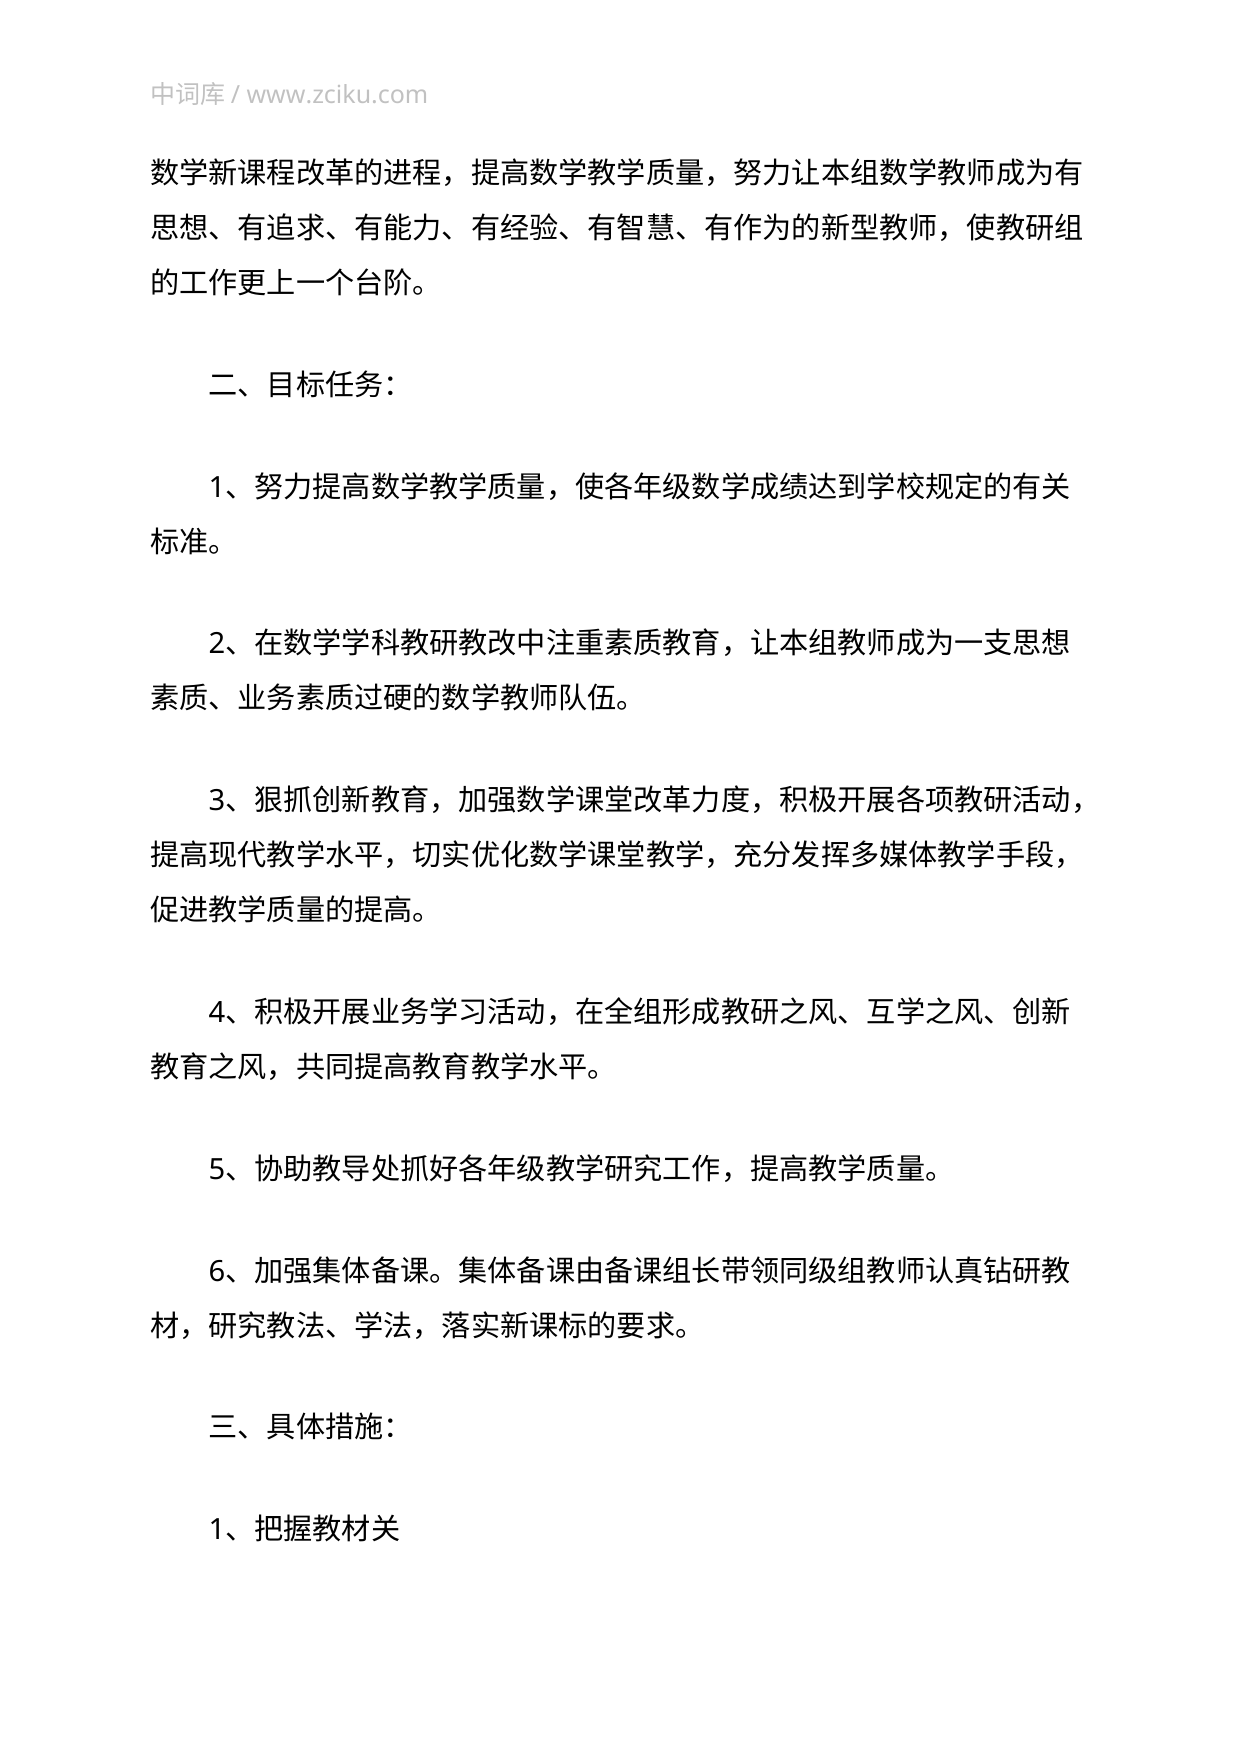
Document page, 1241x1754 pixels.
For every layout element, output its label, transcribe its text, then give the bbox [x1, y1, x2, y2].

text 三、具体措施： [150, 1404, 1090, 1446]
text 二、目标任务： [150, 362, 1090, 404]
text 4、积极开展业务学习活动，在全组形成教研之风、互学之风、创新教育之风，共同提高教育教学水平。 [150, 988, 1090, 1086]
text 3、狠抓创新教育，加强数学课堂改革力度，积极开展各项教研活动，提高现代教学水平，切实优化数学课堂教学，充分发挥多媒体教学手段，促进教学质量的提高。 [150, 777, 1090, 929]
text 5、协助教导处抓好各年级教学研究工作，提高教学质量。 [150, 1145, 1090, 1188]
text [150, 150, 1090, 302]
text 2、在数学学科教研教改中注重素质教育，让本组教师成为一支思想素质、业务素质过硬的数学教师队伍。 [150, 620, 1090, 717]
text 1、把握教材关 [150, 1506, 1090, 1548]
text 6、加强集体备课。集体备课由备课组长带领同级组教师认真钻研教材，研究教法、学法，落实新课标的要求。 [150, 1247, 1090, 1344]
text 1、努力提高数学教学质量，使各年级数学成绩达到学校规定的有关标准。 [150, 463, 1090, 561]
